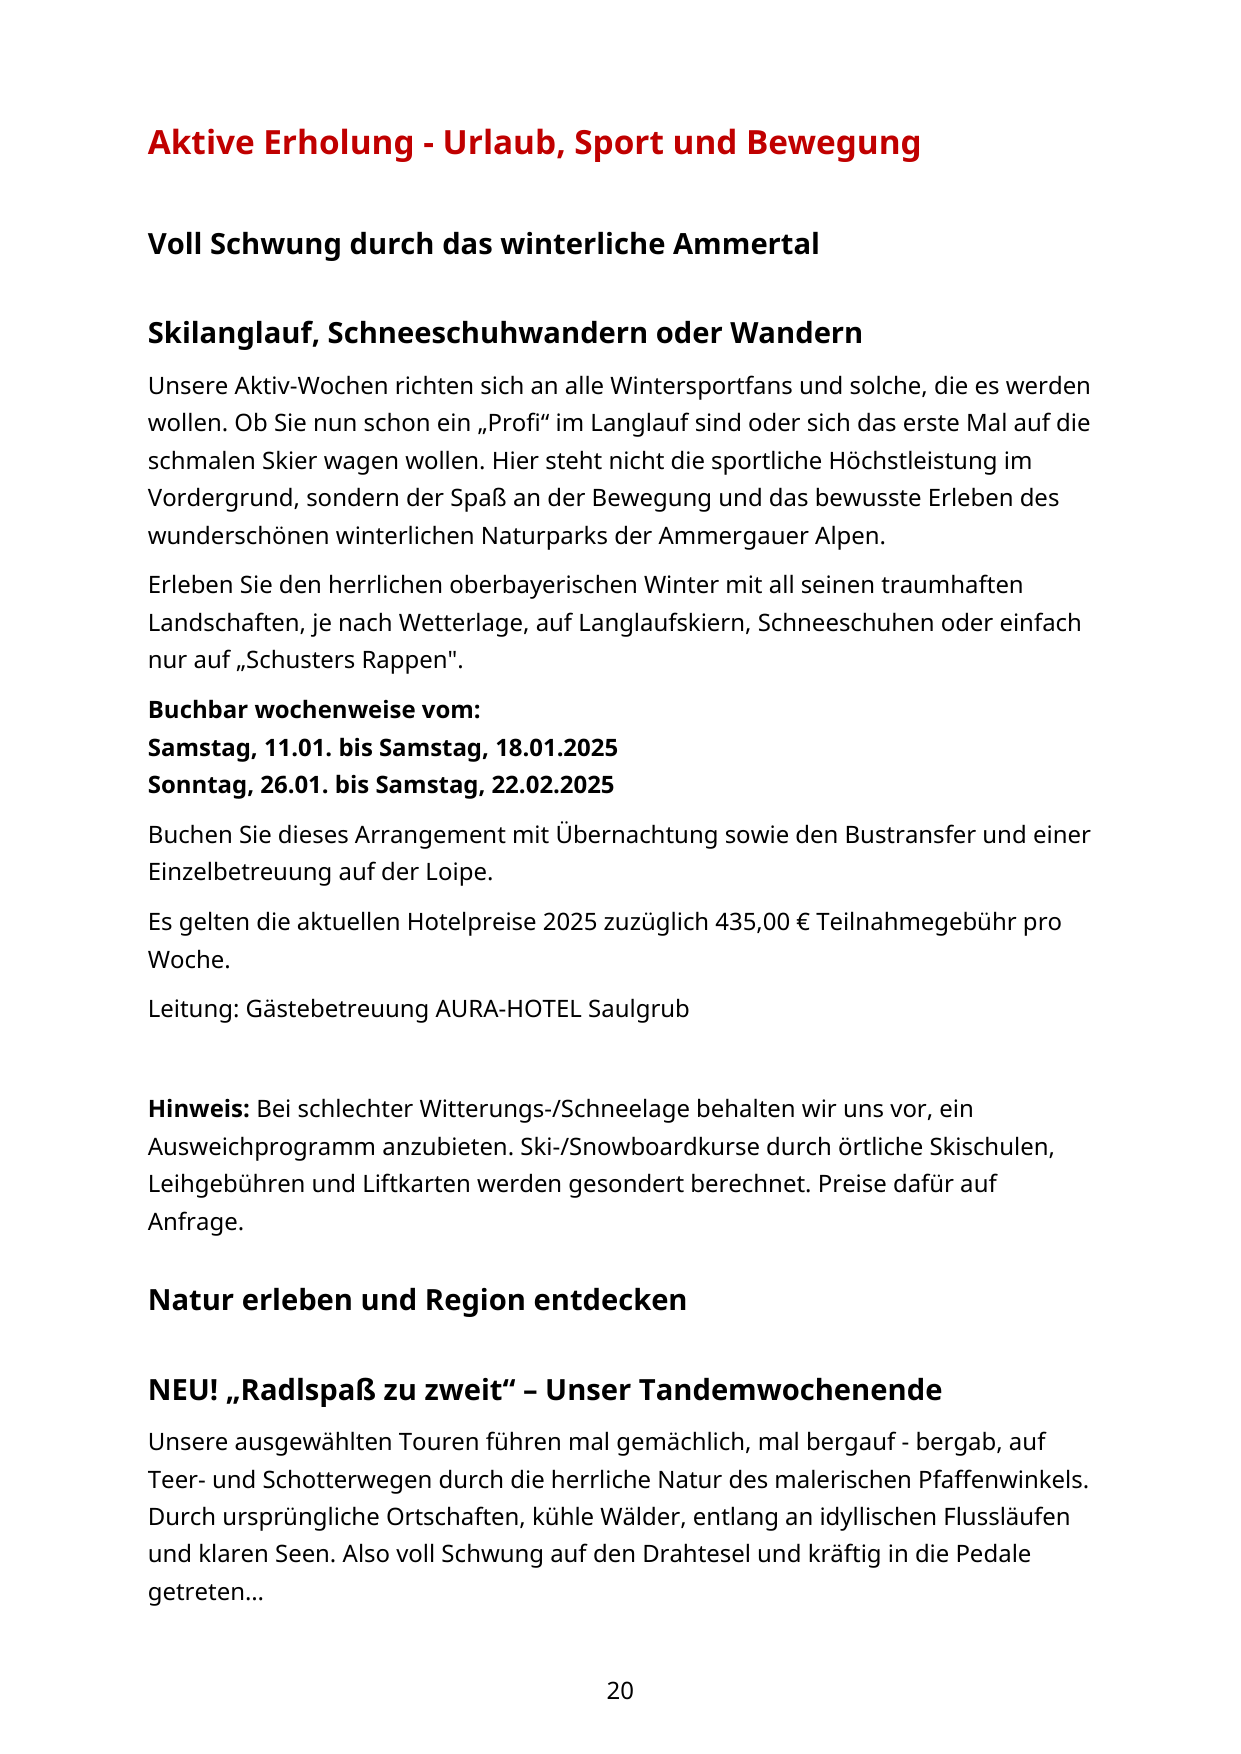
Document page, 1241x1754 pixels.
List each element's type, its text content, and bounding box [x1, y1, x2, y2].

subtitle Skilanglauf, Schneeschuhwandern oder Wandern [148, 313, 1092, 352]
text Buchen Sie dieses Arrangement mit Übernachtung sowie den Bustransfer und einer Einzelbetreuung auf der Loipe. [148, 818, 1092, 888]
text Buchbar wochenweise vom: Samstag, 11.01. bis Samstag, 18.01.2025 Sonntag, 26.01. bis Samstag, 22.02.2025 [148, 693, 1092, 800]
text Unsere Aktiv-Wochen richten sich an alle Wintersportfans und solche, die es werden wollen. Ob Sie nun schon ein „Profi“ im Langlauf sind oder sich das erste Mal auf die schmalen Skier wagen wollen. Hier steht nicht die sportliche Höchstleistung im Vordergrund, sondern der Spaß an der Bewegung und das bewusste Erleben des wunderschönen winterlichen Naturparks der Ammergauer Alpen. [148, 369, 1092, 551]
text Hinweis: Bei schlechter Witterungs-/Schneelage behalten wir uns vor, ein Ausweichprogramm anzubieten. Ski-/Snowboardkurse durch örtliche Skischulen, Leihgebühren und Liftkarten werden gesondert berechnet. Preise dafür auf Anfrage. [148, 1092, 1092, 1237]
text Unsere ausgewählten Touren führen mal gemächlich, mal bergauf - bergab, auf Teer- und Schotterwegen durch die herrliche Natur des malerischen Pfaffenwinkels. Durch ursprüngliche Ortschaften, kühle Wälder, entlang an idyllischen Flussläufen und klaren Seen. Also voll Schwung auf den Drahtesel und kräftig in die Pedale getreten… [148, 1425, 1092, 1607]
subtitle Aktive Erholung - Urlaub, Sport und Bewegung [148, 119, 1092, 164]
text Leitung: Gästebetreuung AURA-HOTEL Saulgrub [148, 992, 1092, 1025]
subtitle NEU! „Radlspaß zu zweit“ – Unser Tandemwochenende [148, 1369, 1092, 1408]
text Es gelten die aktuellen Hotelpreise 2025 zuzüglich 435,00 € Teilnahmegebühr pro Woche. [148, 905, 1092, 975]
subtitle Voll Schwung durch das winterliche Ammertal [148, 223, 1092, 263]
subtitle Natur erleben und Region entdecken [148, 1279, 1092, 1319]
text Erleben Sie den herrlichen oberbayerischen Winter mit all seinen traumhaften Landschaften, je nach Wetterlage, auf Langlaufskiern, Schneeschuhen oder einfach nur auf „Schusters Rappen". [148, 568, 1092, 676]
